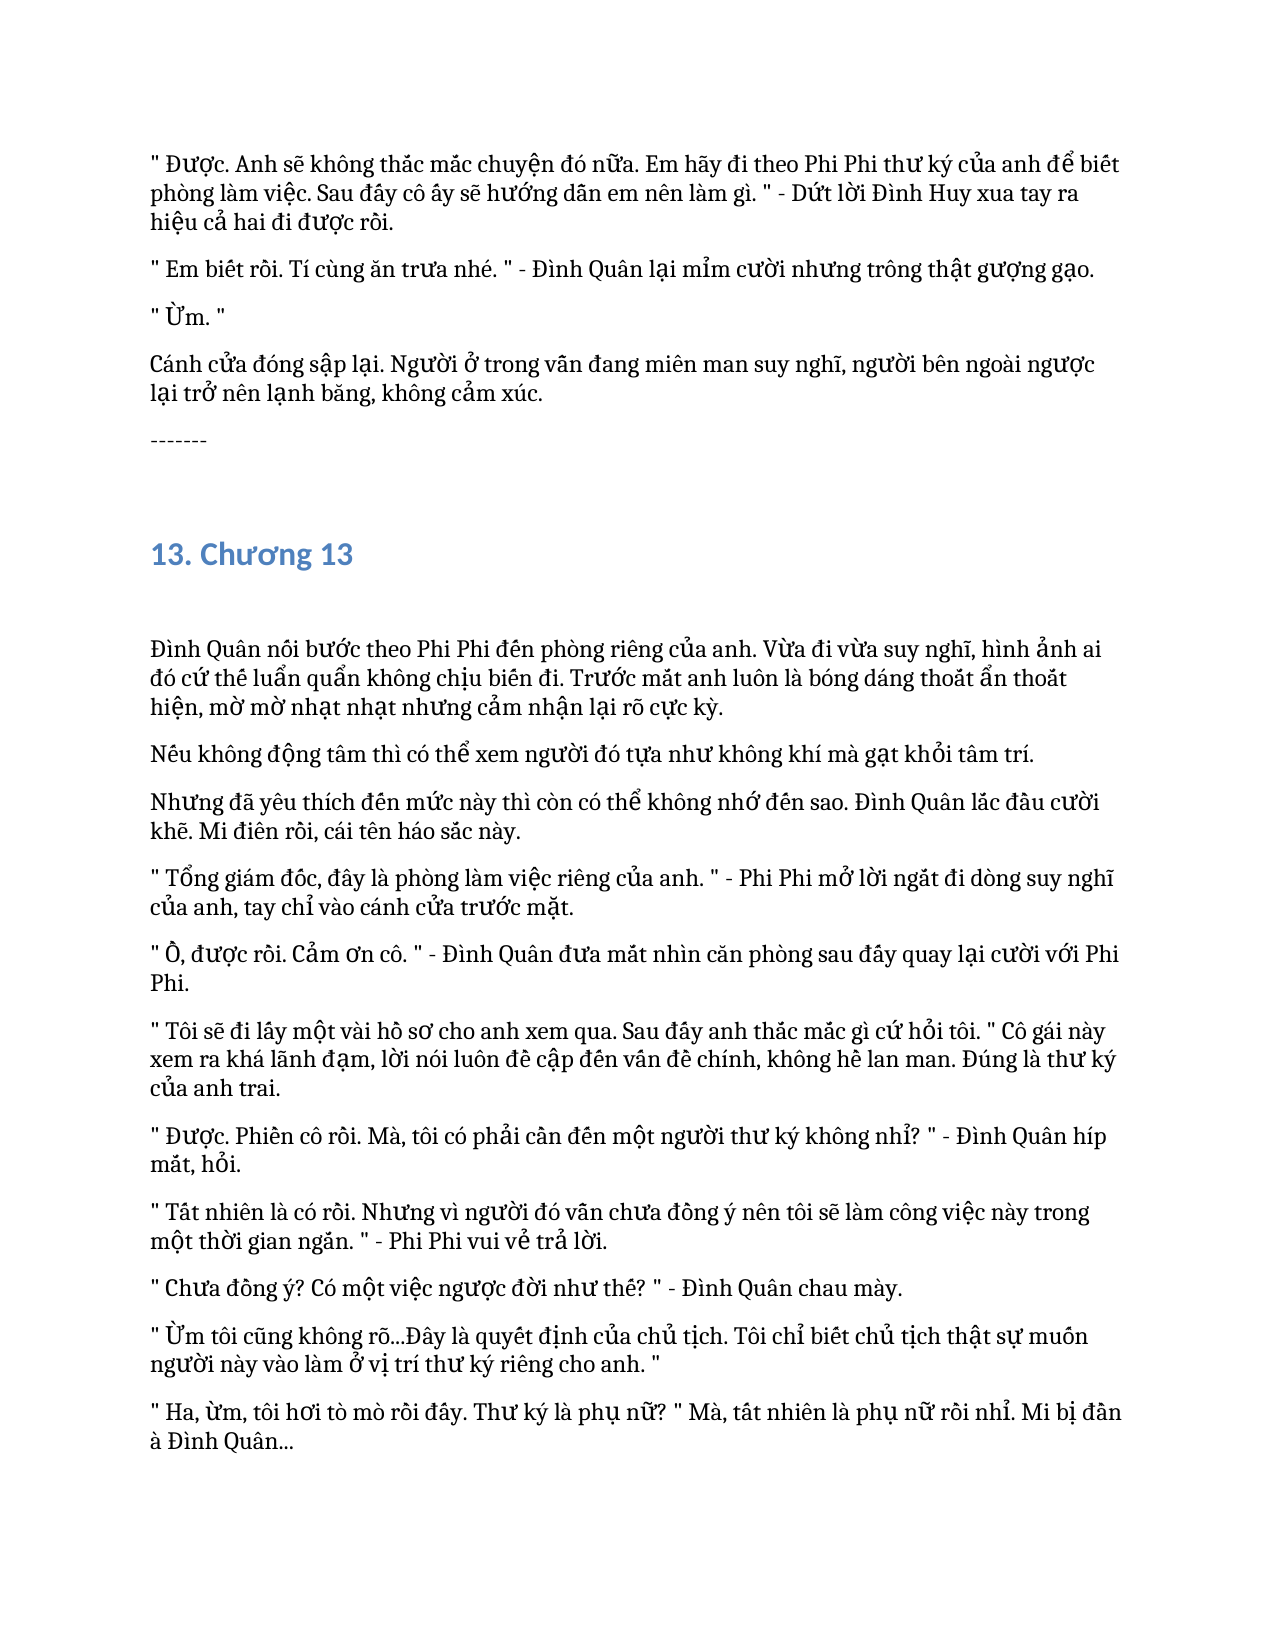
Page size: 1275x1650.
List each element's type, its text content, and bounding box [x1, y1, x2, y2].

text " Được. Phiền cô rồi. Mà, tôi có phải cần đến một người thư ký không nhỉ? " - Đình Quân híp mắt, hỏi. [150, 1122, 1125, 1179]
text " Tổng giám đốc, đây là phòng làm việc riêng của anh. " - Phi Phi mở lời ngắt đi dòng suy nghĩ của anh, tay chỉ vào cánh cửa trước mặt. [150, 864, 1125, 922]
text " Ừm tôi cũng không rõ...Đây là quyết định của chủ tịch. Tôi chỉ biết chủ tịch thật sự muốn người này vào làm ở vị trí thư ký riêng cho anh. " [150, 1322, 1125, 1379]
text " Tất nhiên là có rồi. Nhưng vì người đó vẫn chưa đồng ý nên tôi sẽ làm công việc này trong một thời gian ngắn. " - Phi Phi vui vẻ trả lời. [150, 1198, 1125, 1255]
text " Ồ, được rồi. Cảm ơn cô. " - Đình Quân đưa mắt nhìn căn phòng sau đấy quay lại cười với Phi Phi. [150, 940, 1125, 998]
text ------- [150, 426, 1125, 512]
text " Ừm. " [150, 302, 1125, 331]
text " Em biết rồi. Tí cùng ăn trưa nhé. " - Đình Quân lại mỉm cười nhưng trông thật gượng gạo. [150, 255, 1125, 284]
text " Ha, ừm, tôi hơi tò mò rồi đấy. Thư ký là phụ nữ? " Mà, tất nhiên là phụ nữ rồi nhỉ. Mi bị đần à Đình Quân... [150, 1398, 1125, 1455]
text Cánh cửa đóng sập lại. Người ở trong vẫn đang miên man suy nghĩ, người bên ngoài ngược lại trở nên lạnh băng, không cảm xúc. [150, 350, 1125, 407]
text " Chưa đồng ý? Có một việc ngược đời như thế? " - Đình Quân chau mày. [150, 1274, 1125, 1303]
subtitle 13. Chương 13 [150, 533, 1125, 574]
text Nhưng đã yêu thích đến mức này thì còn có thể không nhớ đến sao. Đình Quân lắc đầu cười khẽ. Mi điên rồi, cái tên háo sắc này. [150, 788, 1125, 845]
text Đình Quân nối bước theo Phi Phi đến phòng riêng của anh. Vừa đi vừa suy nghĩ, hình ảnh ai đó cứ thế luẩn quẩn không chịu biến đi. Trước mắt anh luôn là bóng dáng thoắt ẩn thoắt hiện, mờ mờ nhạt nhạt nhưng cảm nhận lại rõ cực kỳ. [150, 578, 1125, 722]
text Nếu không động tâm thì có thể xem người đó tựa như không khí mà gạt khỏi tâm trí. [150, 740, 1125, 769]
text " Tôi sẽ đi lấy một vài hồ sơ cho anh xem qua. Sau đấy anh thắc mắc gì cứ hỏi tôi. " Cô gái này xem ra khá lãnh đạm, lời nói luôn đề cập đến vấn đề chính, không hề lan man. Đúng là thư ký của anh trai. [150, 1017, 1125, 1103]
text " Được. Anh sẽ không thắc mắc chuyện đó nữa. Em hãy đi theo Phi Phi thư ký của anh để biết phòng làm việc. Sau đấy cô ấy sẽ hướng dẫn em nên làm gì. " - Dứt lời Đình Huy xua tay ra hiệu cả hai đi được rồi. [150, 150, 1125, 236]
